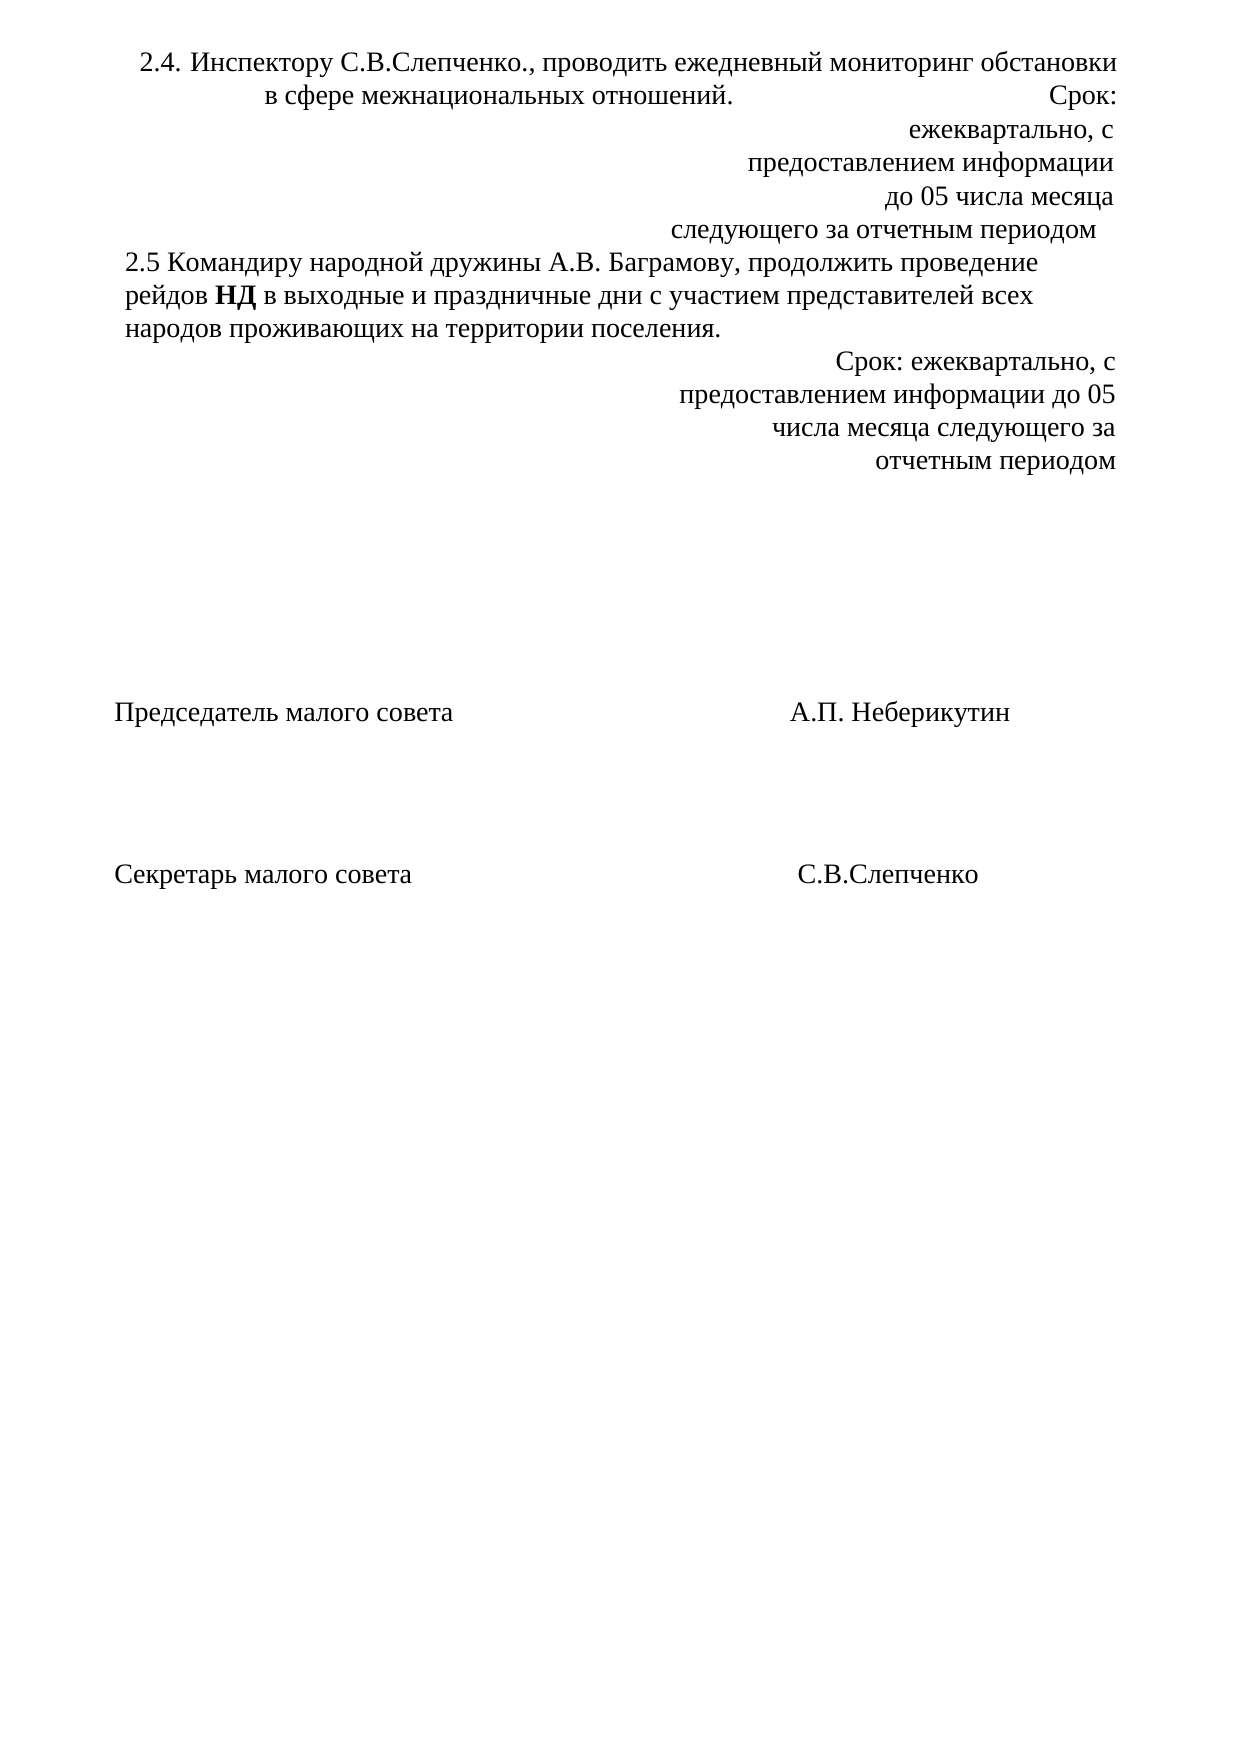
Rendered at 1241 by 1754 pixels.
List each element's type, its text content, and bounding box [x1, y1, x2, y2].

text ежеквартально, с предоставлением информации до 05 числа месяца [716, 111, 1114, 212]
list Инспектору С.В.Слепченко., проводить ежедневный мониторинг обстановки [139, 44, 1120, 78]
text Секретарь малого совета С.В.Слепченко [114, 857, 1111, 889]
text следующего за отчетным периодом 2.5 Командиру народной дружины А.В. Баграмову, продолжить проведение рейдов НД в выходные и праздничные дни с участием представителей всех народов проживающих на территории поселения. [125, 212, 1116, 344]
text Срок: ежеквартально, с предоставлением информации до 05 числа месяца следующего за отчетным периодом [671, 344, 1116, 476]
text Председатель малого совета А.П. Неберикутин [114, 695, 1111, 728]
text в сфере межнациональных отношений. Срок: [264, 78, 1120, 111]
